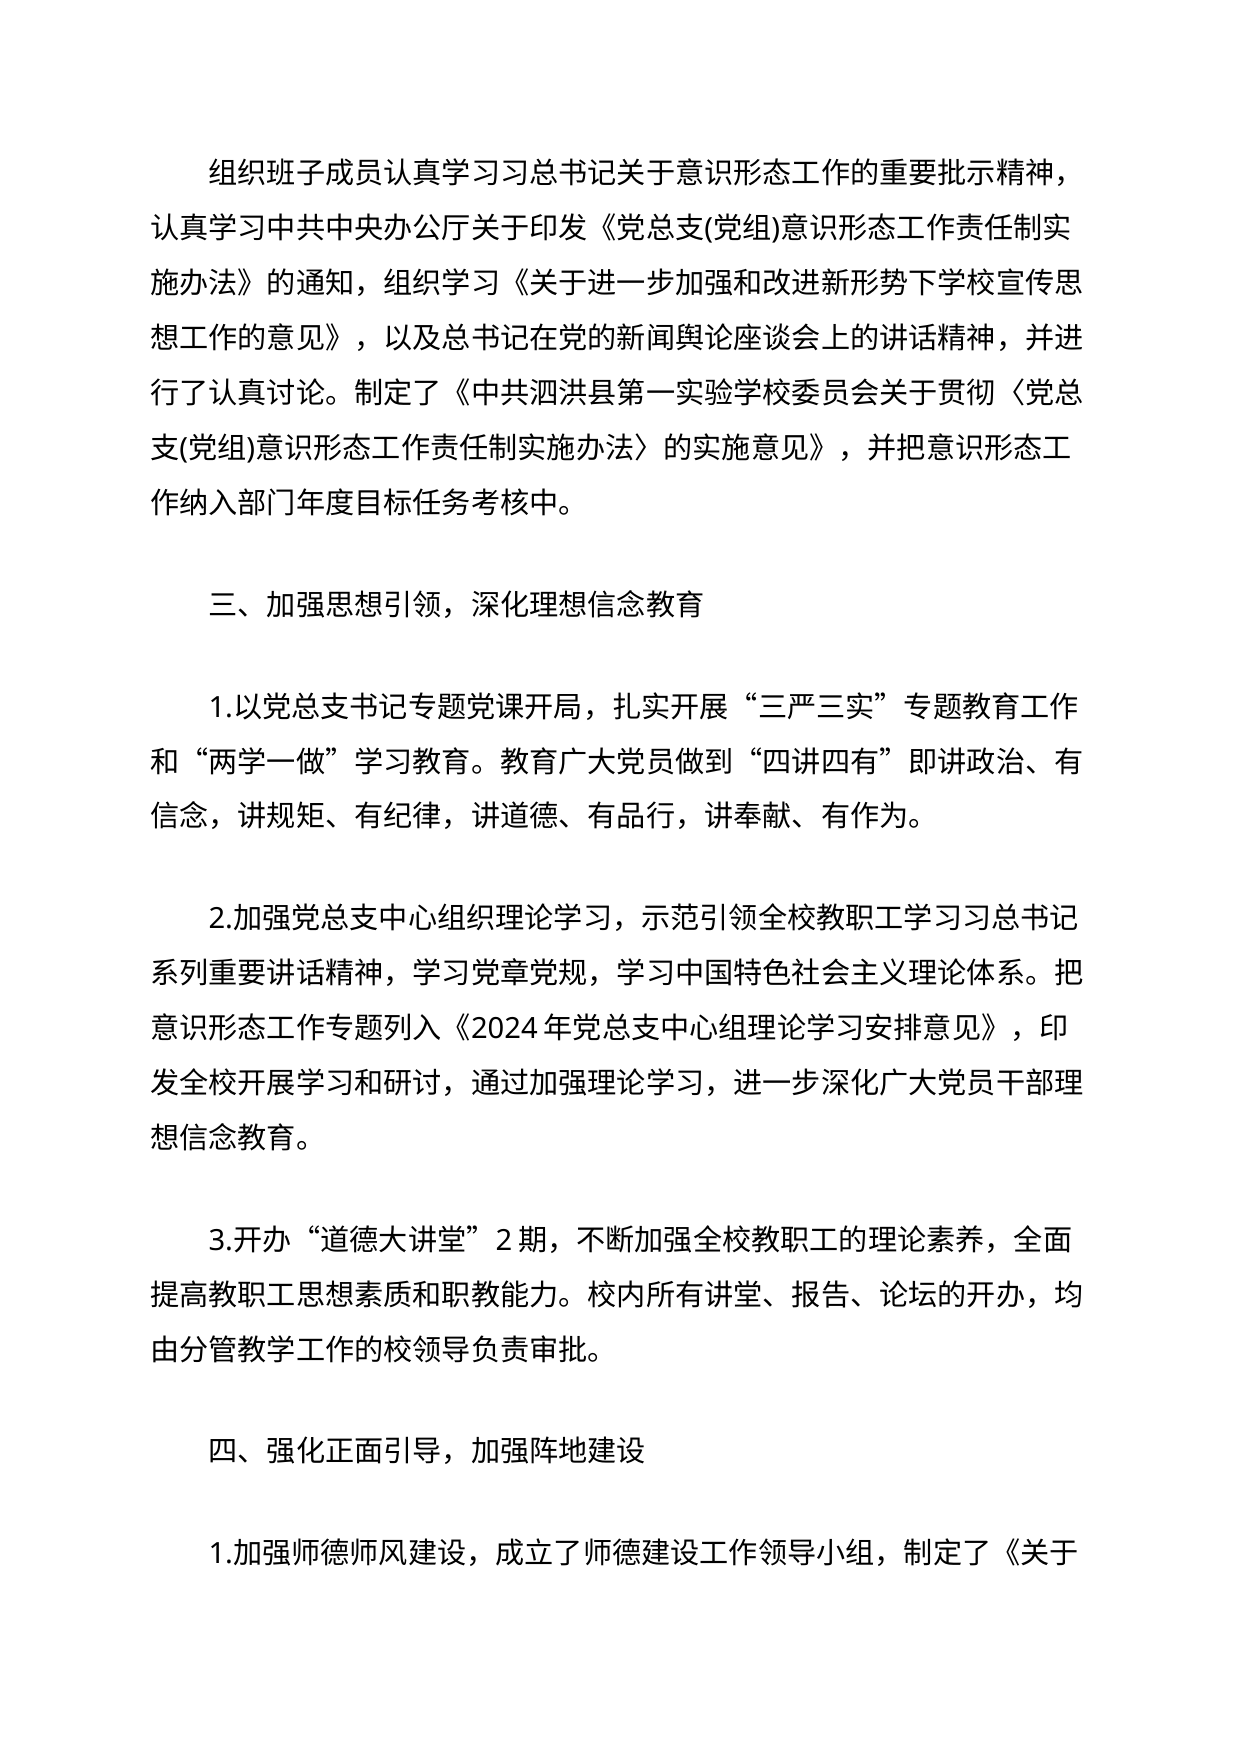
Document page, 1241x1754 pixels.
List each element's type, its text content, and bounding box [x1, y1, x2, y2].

text 2.加强党总支中心组织理论学习，示范引领全校教职工学习习总书记系列重要讲话精神，学习党章党规，学习中国特色社会主义理论体系。把意识形态工作专题列入《2024年党总支中心组理论学习安排意见》，印发全校开展学习和研讨，通过加强理论学习，进一步深化广大党员干部理想信念教育。 [150, 895, 1090, 1157]
text 四、强化正面引导，加强阵地建设 [150, 1428, 1090, 1470]
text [150, 1530, 1090, 1572]
text 1.以党总支书记专题党课开局，扎实开展“三严三实”专题教育工作和“两学一做”学习教育。教育广大党员做到“四讲四有”即讲政治、有信念，讲规矩、有纪律，讲道德、有品行，讲奉献、有作为。 [150, 683, 1090, 835]
text 三、加强思想引领，深化理想信念教育 [150, 581, 1090, 624]
text 3.开办“道德大讲堂”2期，不断加强全校教职工的理论素养，全面提高教职工思想素质和职教能力。校内所有讲堂、报告、论坛的开办，均由分管教学工作的校领导负责审批。 [150, 1216, 1090, 1368]
text 组织班子成员认真学习习总书记关于意识形态工作的重要批示精神，认真学习中共中央办公厅关于印发《党总支(党组)意识形态工作责任制实施办法》的通知，组织学习《关于进一步加强和改进新形势下学校宣传思想工作的意见》，以及总书记在党的新闻舆论座谈会上的讲话精神，并进行了认真讨论。制定了《中共泗洪县第一实验学校委员会关于贯彻〈党总支(党组)意识形态工作责任制实施办法〉的实施意见》，并把意识形态工作纳入部门年度目标任务考核中。 [150, 150, 1090, 522]
